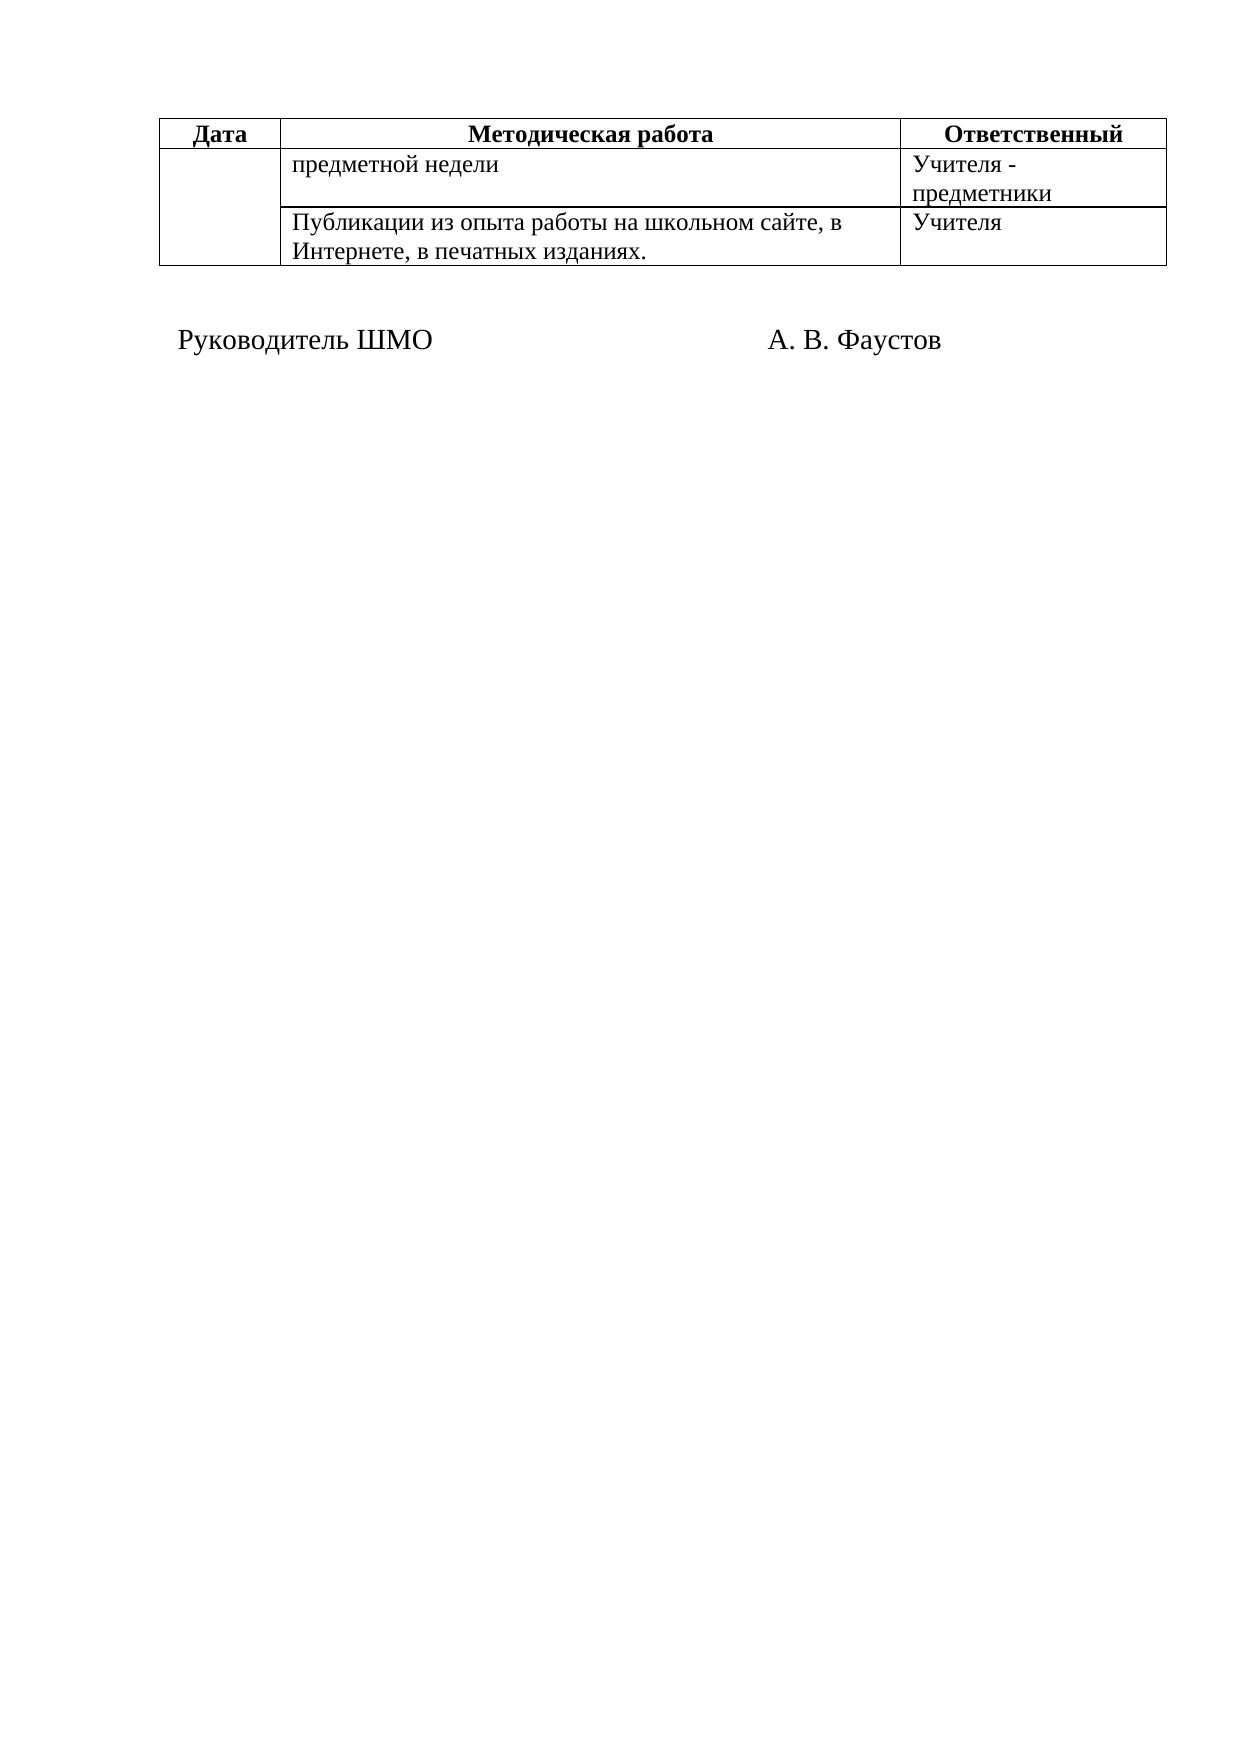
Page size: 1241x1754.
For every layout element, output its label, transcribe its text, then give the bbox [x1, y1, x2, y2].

table_header Дата [160, 119, 280, 148]
table_header Методическая работа [281, 119, 900, 148]
table_cell Учителя [901, 208, 1166, 265]
table_cell Руководитель ШМО Учителя - предметники [901, 149, 1166, 206]
table_cell Публикации из опыта работы на школьном сайте, в Интернете, в печатных изданиях. [281, 208, 900, 265]
table_header Ответственный [901, 119, 1166, 148]
text Руководитель ШМО А. В. Фаустов [177, 322, 1152, 356]
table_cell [281, 149, 900, 206]
